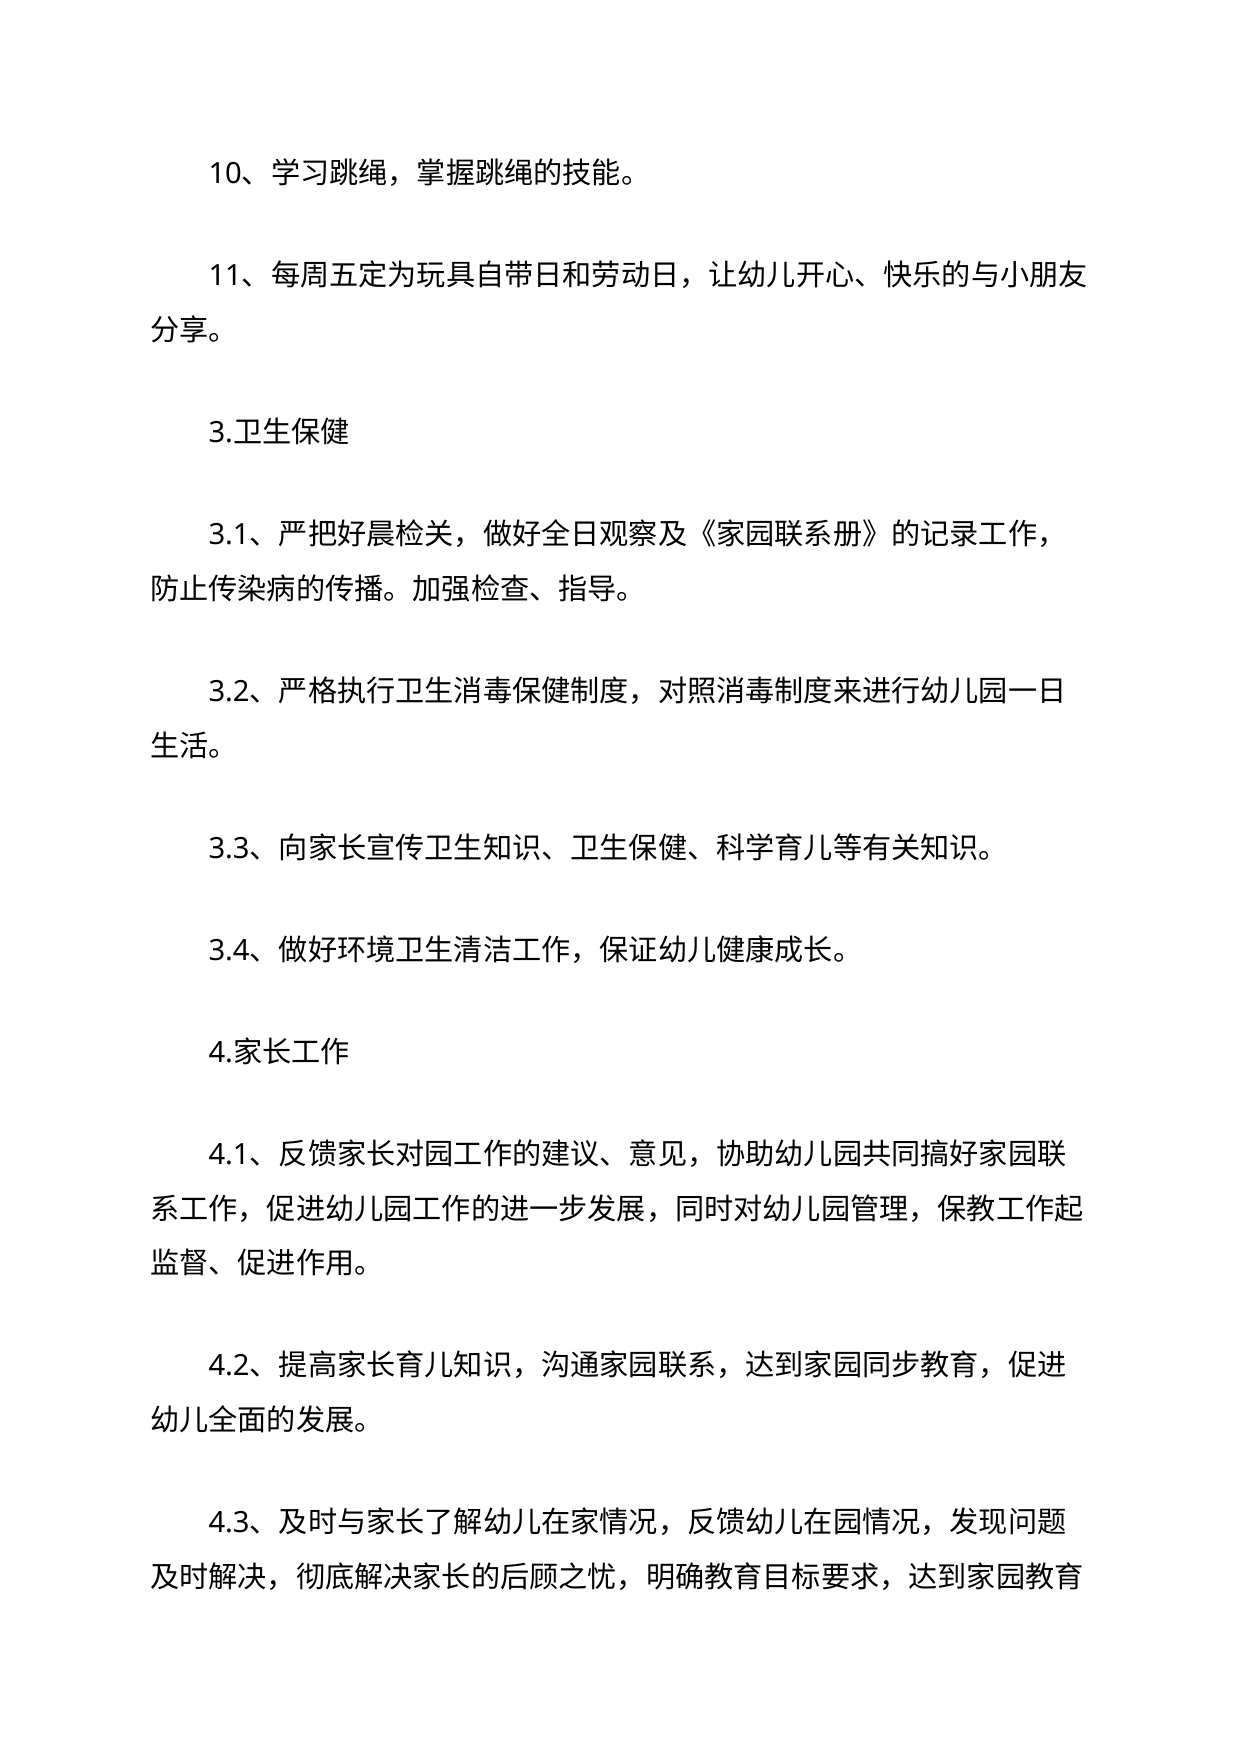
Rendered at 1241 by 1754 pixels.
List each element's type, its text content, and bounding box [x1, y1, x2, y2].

text 4.1、反馈家长对园工作的建议、意见，协助幼儿园共同搞好家园联系工作，促进幼儿园工作的进一步发展，同时对幼儿园管理，保教工作起监督、促进作用。 [150, 1130, 1090, 1282]
text 3.3、向家长宣传卫生知识、卫生保健、科学育儿等有关知识。 [150, 824, 1090, 867]
text 3.2、严格执行卫生消毒保健制度，对照消毒制度来进行幼儿园一日生活。 [150, 667, 1090, 765]
text 3.4、做好环境卫生清洁工作，保证幼儿健康成长。 [150, 926, 1090, 969]
text 10、学习跳绳，掌握跳绳的技能。 [150, 150, 1090, 192]
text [150, 1499, 1090, 1596]
text 4.家长工作 [150, 1028, 1090, 1071]
text 4.2、提高家长育儿知识，沟通家园联系，达到家园同步教育，促进幼儿全面的发展。 [150, 1342, 1090, 1439]
text 3.卫生保健 [150, 409, 1090, 451]
text 11、每周五定为玩具自带日和劳动日，让幼儿开心、快乐的与小朋友分享。 [150, 252, 1090, 349]
text 3.1、严把好晨检关，做好全日观察及《家园联系册》的记录工作，防止传染病的传播。加强检查、指导。 [150, 511, 1090, 608]
